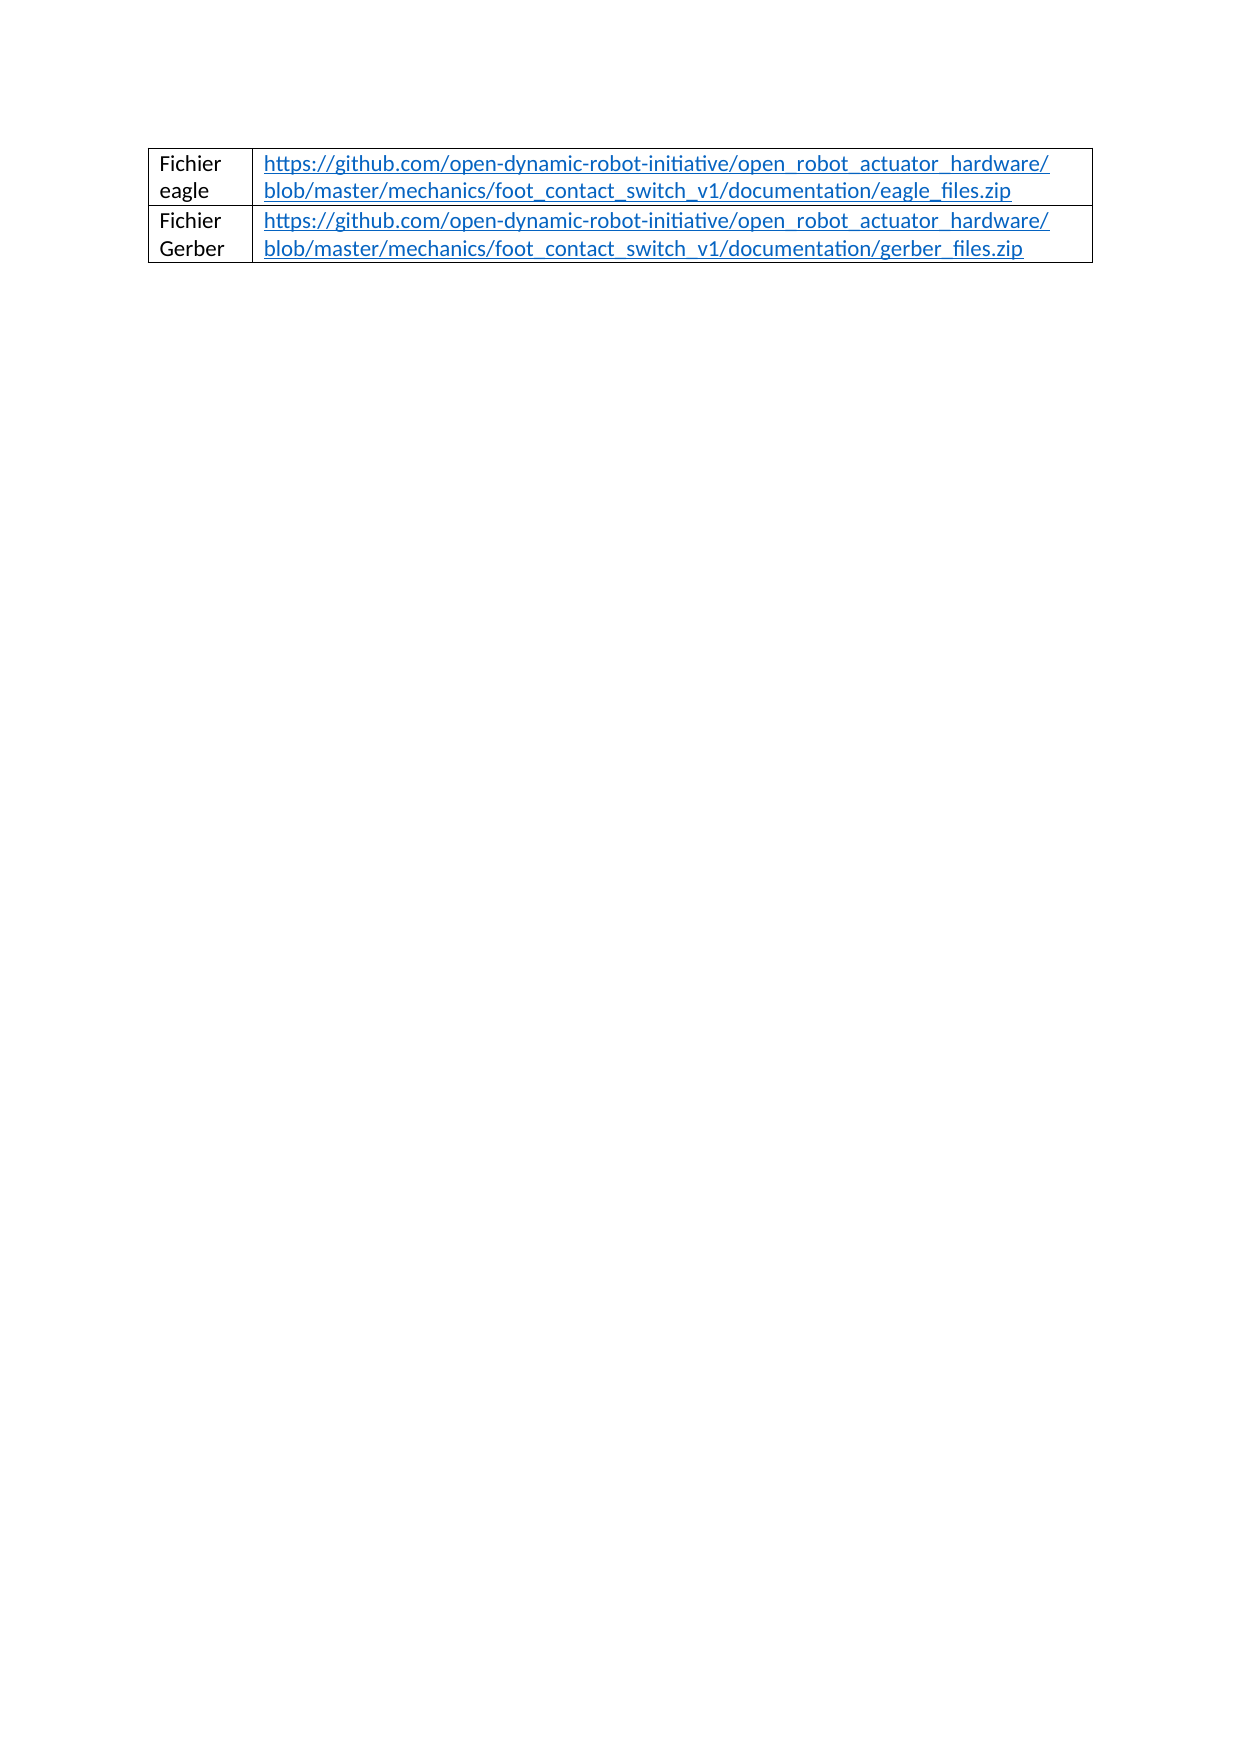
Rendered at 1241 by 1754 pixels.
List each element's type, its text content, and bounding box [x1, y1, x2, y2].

table_cell https://github.com/open-dynamic-robot-initiative/open_robot_actuator_hardware/blob/master/mechanics/foot_contact_switch_v1/documentation/gerber_files.zip [253, 206, 1092, 262]
table_cell https://github.com/open-dynamic-robot-initiative/open_robot_actuator_hardware/blob/master/mechanics/foot_contact_switch_v1/documentation/eagle_files.zip [253, 149, 1092, 205]
table_cell Fichier Gerber [149, 206, 252, 262]
table_cell Fichier eagle [149, 149, 252, 205]
